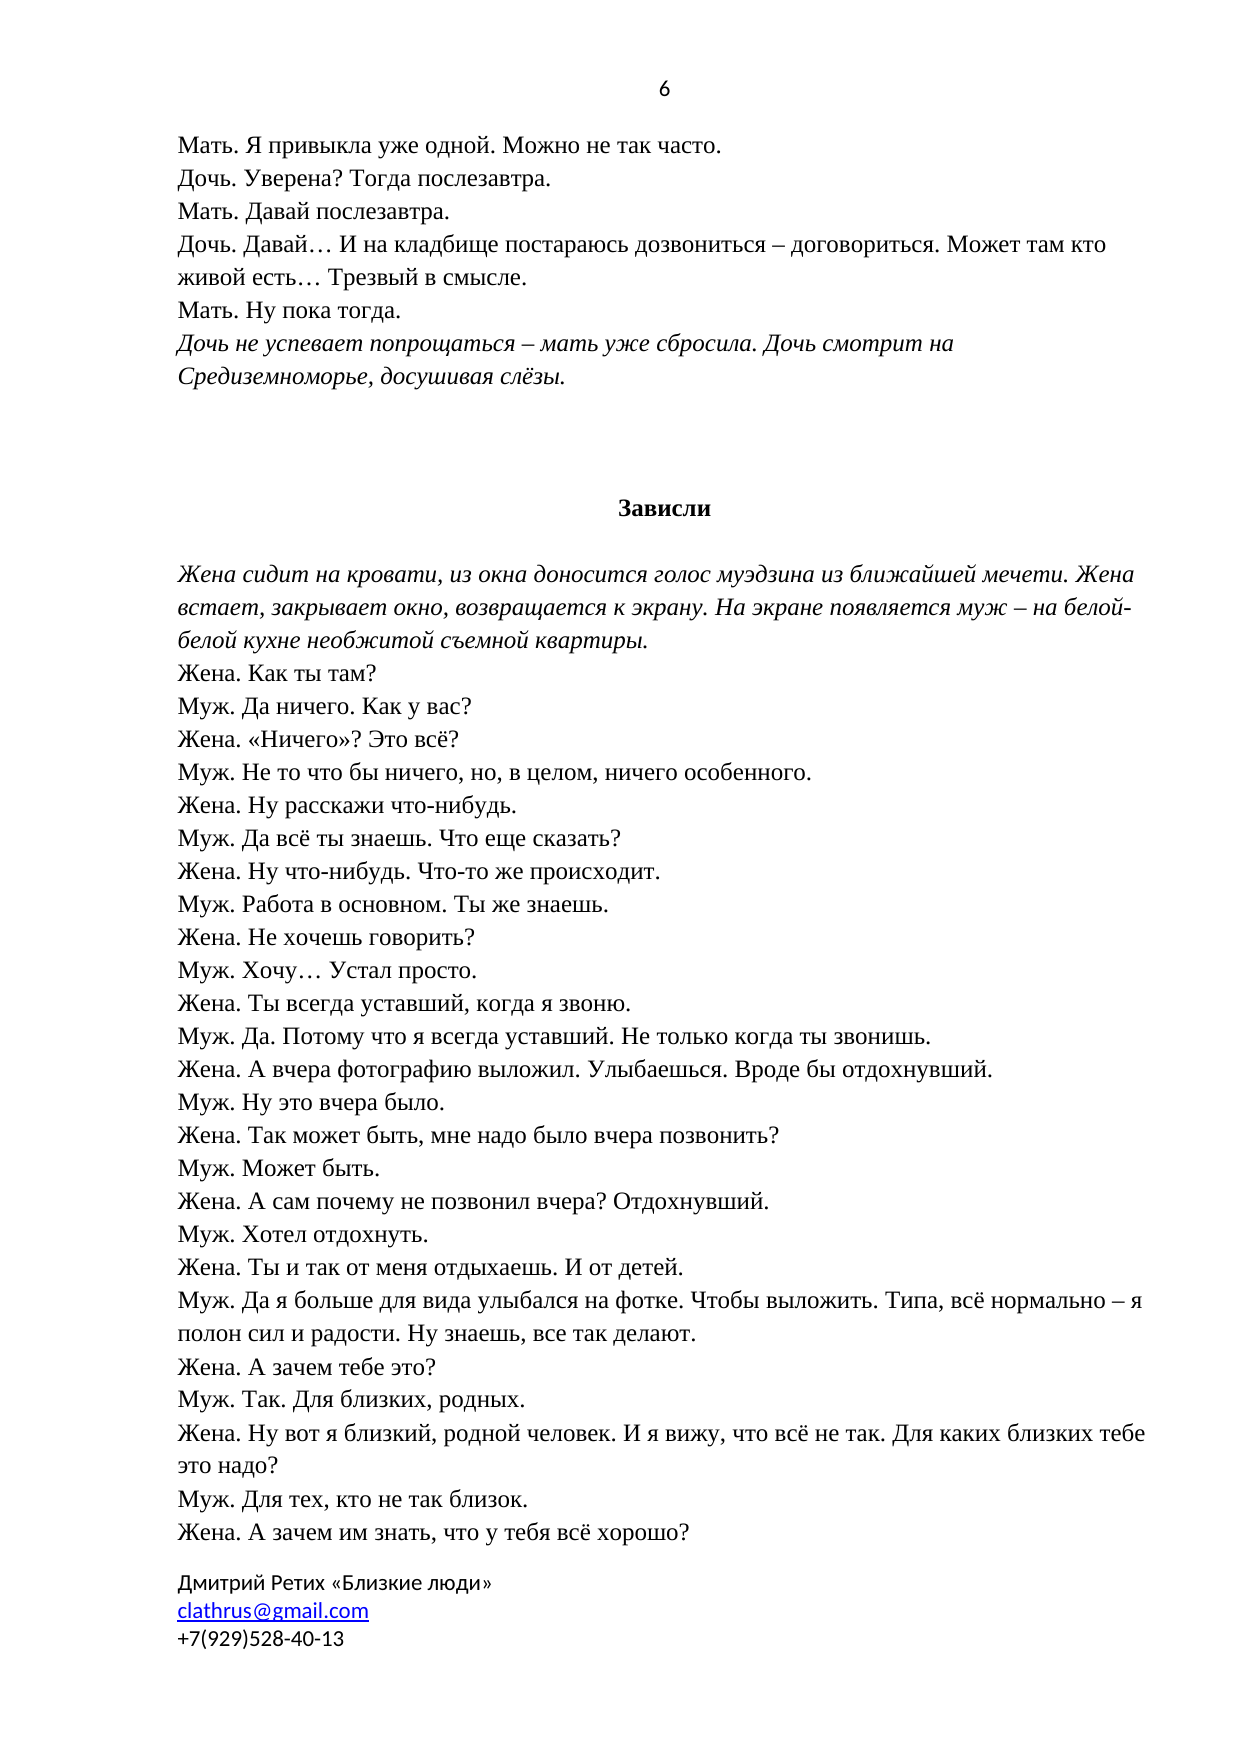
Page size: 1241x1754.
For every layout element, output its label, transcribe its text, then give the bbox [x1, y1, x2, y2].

text Жена. Ты всегда уставший, когда я звоню. [177, 988, 1152, 1017]
text Муж. Хочу… Устал просто. [177, 955, 1152, 984]
text Жена. Ты и так от меня отдыхаешь. И от детей. [177, 1252, 1152, 1281]
text Муж. Да. Потому что я всегда уставший. Не только когда ты звонишь. [177, 1021, 1152, 1050]
text Дочь. Давай… И на кладбище постараюсь дозвониться – договориться. Может там кто живой есть… Трезвый в смысле. [177, 229, 1152, 291]
text Муж. Да ничего. Как у вас? [177, 691, 1152, 720]
text Муж. Так. Для близких, родных. [177, 1384, 1152, 1413]
text Жена. Ну вот я близкий, родной человек. И я вижу, что всё не так. Для каких близких тебе это надо? [177, 1418, 1152, 1479]
text Муж. Может быть. [177, 1153, 1152, 1182]
text Муж. Работа в основном. Ты же знаешь. [177, 889, 1152, 918]
text Мать. Ну пока тогда. [177, 295, 1152, 324]
text Жена. «Ничего»? Это всё? [177, 724, 1152, 753]
text Дочь. Уверена? Тогда послезавтра. [177, 163, 1152, 192]
text Мать. Давай послезавтра. [177, 196, 1152, 224]
text Муж. Хотел отдохнуть. [177, 1219, 1152, 1248]
text Муж. Для тех, кто не так близок. [177, 1484, 1152, 1512]
text Жена. А зачем им знать, что у тебя всё хорошо? [177, 1517, 1152, 1545]
text Зависли [177, 493, 1152, 522]
text Жена. А вчера фотографию выложил. Улыбаешься. Вроде бы отдохнувший. [177, 1054, 1152, 1083]
text Жена. Ну что-нибудь. Что-то же происходит. [177, 856, 1152, 885]
text Муж. Да я больше для вида улыбался на фотке. Чтобы выложить. Типа, всё нормально – я полон сил и радости. Ну знаешь, все так делают. [177, 1286, 1152, 1347]
text Муж. Ну это вчера было. [177, 1087, 1152, 1116]
text Дочь не успевает попрощаться – мать уже сбросила. Дочь смотрит на Средиземноморье, досушивая слёзы. [177, 328, 1152, 390]
text Жена. Ну расскажи что-нибудь. [177, 790, 1152, 819]
text Мать. Я привыкла уже одной. Можно не так часто. [177, 130, 1152, 158]
text Жена. Как ты там? [177, 658, 1152, 687]
text Жена. Не хочешь говорить? [177, 922, 1152, 951]
text Муж. Да всё ты знаешь. Что еще сказать? [177, 823, 1152, 852]
text Муж. Не то что бы ничего, но, в целом, ничего особенного. [177, 757, 1152, 786]
text Жена сидит на кровати, из окна доносится голос муэдзина из ближайшей мечети. Жена встает, закрывает окно, возвращается к экрану. На экране появляется муж – на белой-белой кухне необжитой съемной квартиры. [177, 559, 1152, 654]
text Жена. А зачем тебе это? [177, 1352, 1152, 1380]
text Жена. А сам почему не позвонил вчера? Отдохнувший. [177, 1186, 1152, 1215]
text Жена. Так может быть, мне надо было вчера позвонить? [177, 1120, 1152, 1149]
